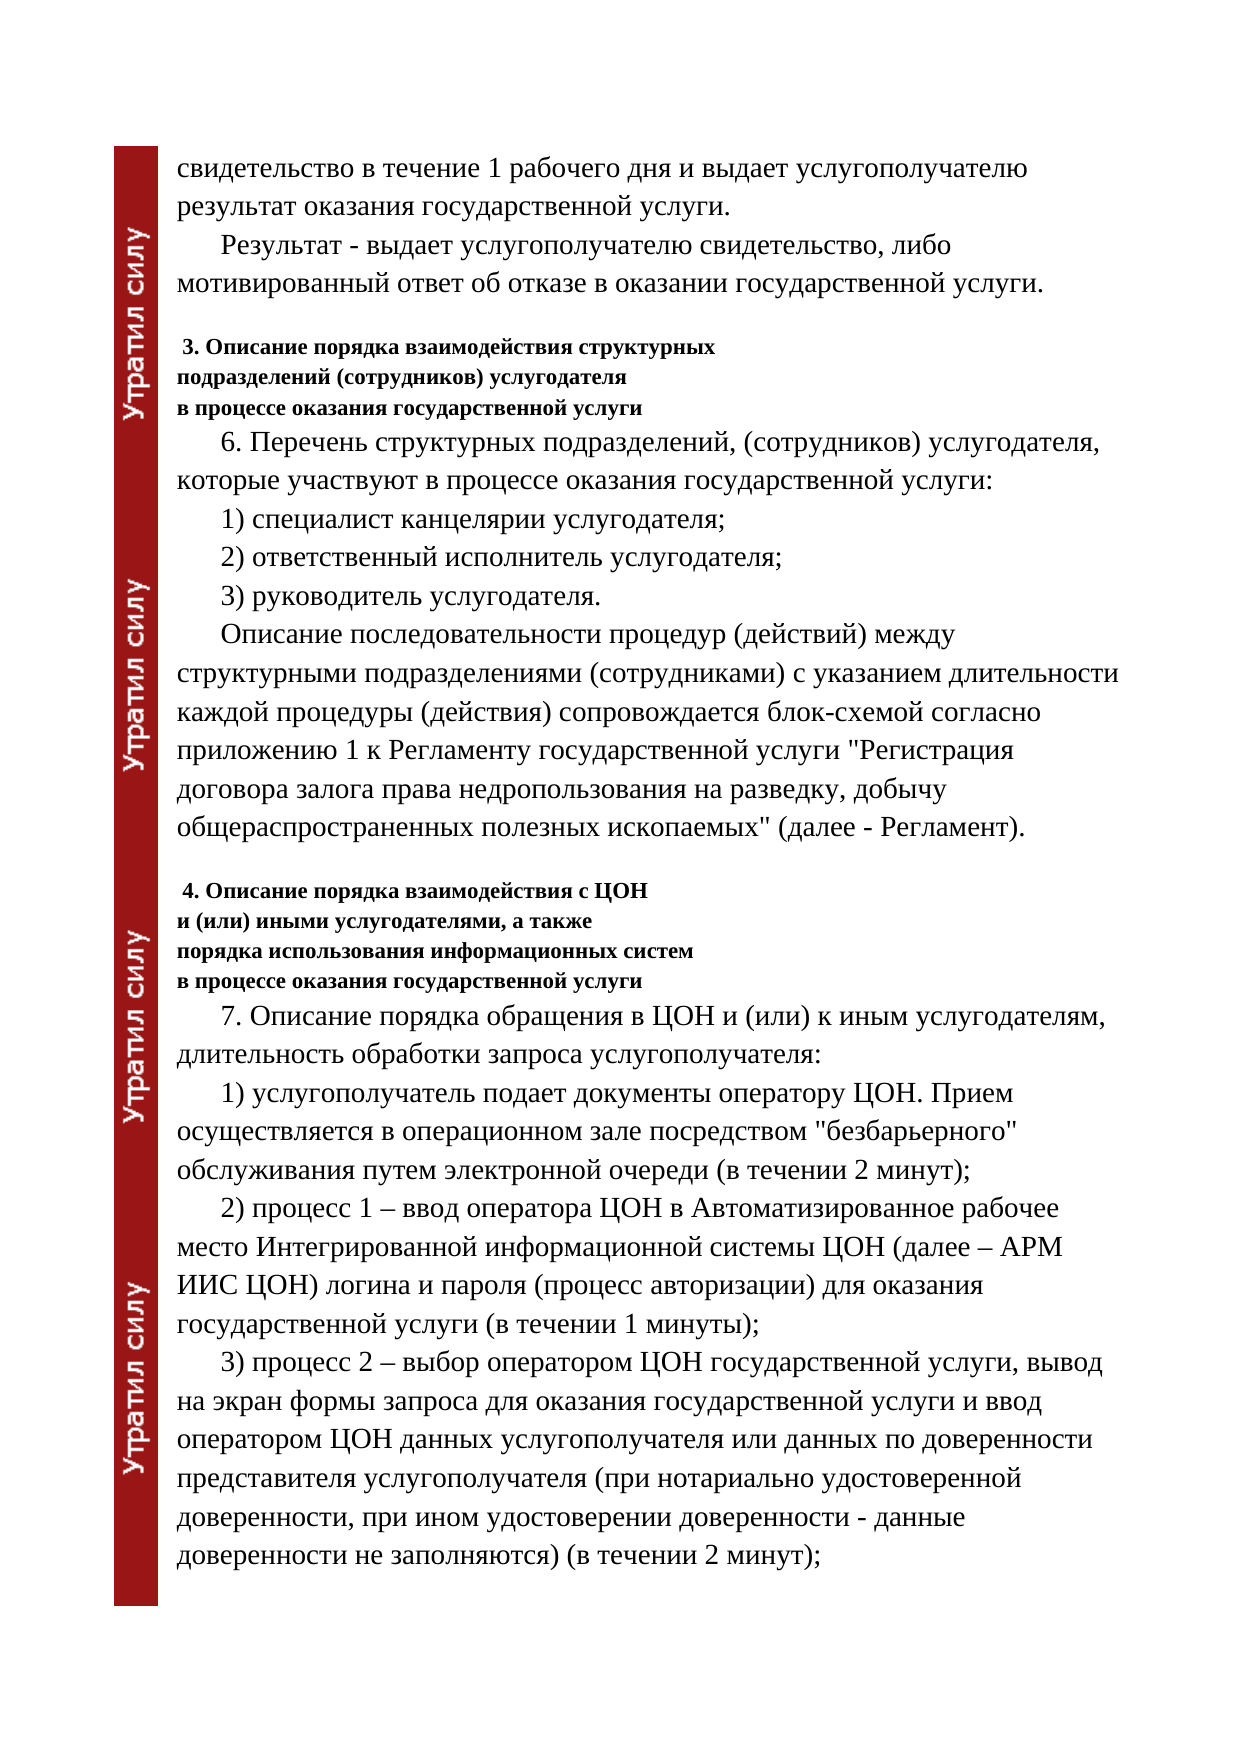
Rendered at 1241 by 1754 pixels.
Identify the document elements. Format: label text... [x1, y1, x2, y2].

picture [114, 873, 158, 877]
text 6. Перечень структурных подразделений, (сотрудников) услугодателя, которые участвуют в процессе оказания государственной услуги: 1) специалист канцелярии услугодателя; 2) ответственный исполнитель услугодателя; 3) руководитель услугодателя. Описание последовательности процедур (действий) между структурными подразделениями (сотрудниками) с указанием длительности каждой процедуры (действия) сопровождается блок-схемой согласно приложению 1 к Регламенту государственной услуги "Регистрация договора залога права недропользования на разведку, добычу общераспространенных полезных ископаемых" (далее - Регламент). [112, 424, 1128, 873]
picture [114, 329, 158, 333]
picture [114, 1571, 158, 1606]
text 4. Описание порядка взаимодействия с ЦОН и (или) иными услугодателями, а также порядка использования информационных систем в процессе оказания государственной услуги [112, 877, 1128, 994]
picture [114, 994, 158, 998]
picture [114, 420, 158, 424]
text 3. Описание порядка взаимодействия структурных подразделений (сотрудников) услугодателя в процессе оказания государственной услуги [112, 333, 1128, 420]
picture [114, 146, 158, 150]
